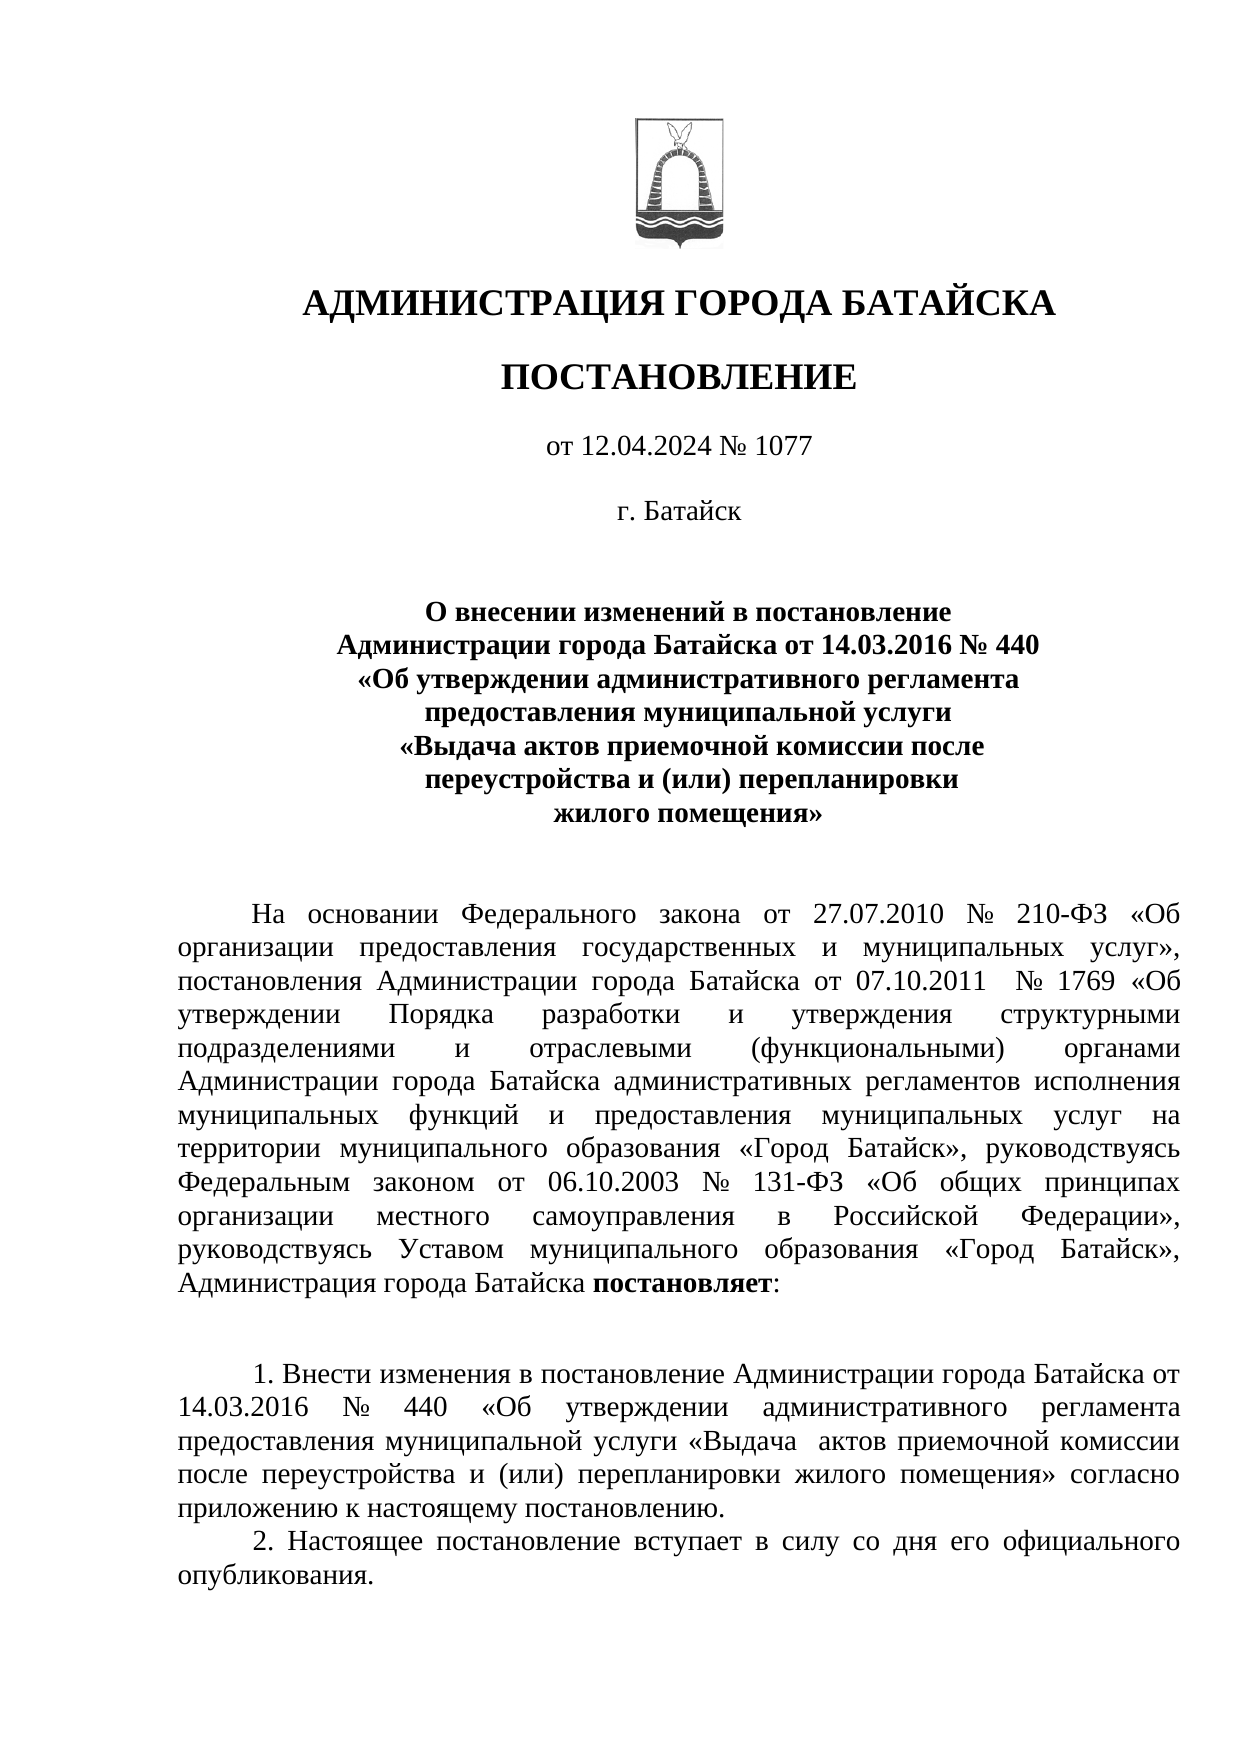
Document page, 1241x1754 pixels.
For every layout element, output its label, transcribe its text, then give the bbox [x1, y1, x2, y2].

picture [635, 118, 724, 249]
text от 12.04.2024 № 1077 [177, 428, 1181, 462]
text ПОСТАНОВЛЕНИЕ [177, 354, 1181, 397]
text г. Батайск [177, 493, 1181, 527]
text 2. Настоящее постановление вступает в силу со дня его официального опубликования. [177, 1523, 1181, 1591]
text жилого помещения» [266, 795, 1111, 829]
text переустройства и (или) перепланировки [266, 762, 1111, 795]
text Администрации города Батайска от 14.03.2016 № 440 [266, 627, 1111, 661]
text «Об утверждении административного регламента предоставления муниципальной услуги [266, 661, 1111, 728]
text «Выдача актов приемочной комиссии после [266, 728, 1111, 762]
text О внесении изменений в постановление [266, 594, 1111, 627]
text 1. Внести изменения в постановление Администрации города Батайска от 14.03.2016 № 440 «Об утверждении административного регламента предоставления муниципальной услуги «Выдача актов приемочной комиссии после переустройства и (или) перепланировки жилого помещения» согласно приложению к настоящему постановлению. [177, 1356, 1181, 1523]
text На основании Федерального закона от 27.07.2010 № 210-ФЗ «Об организации предоставления государственных и муниципальных услуг», постановления Администрации города Батайска от 07.10.2011 № 1769 «Об утверждении Порядка разработки и утверждения структурными подразделениями и отраслевыми (функциональными) органами Администрации города Батайска административных регламентов исполнения муниципальных функций и предоставления муниципальных услуг на территории муниципального образования «Город Батайск», руководствуясь Федеральным законом от 06.10.2003 № 131-ФЗ «Об общих принципах организации местного самоуправления в Российской Федерации», руководствуясь Уставом муниципального образования «Город Батайск», Администрация города Батайска постановляет: [177, 896, 1181, 1298]
text АДМИНИСТРАЦИЯ ГОРОДА БАТАЙСКА [177, 280, 1181, 323]
